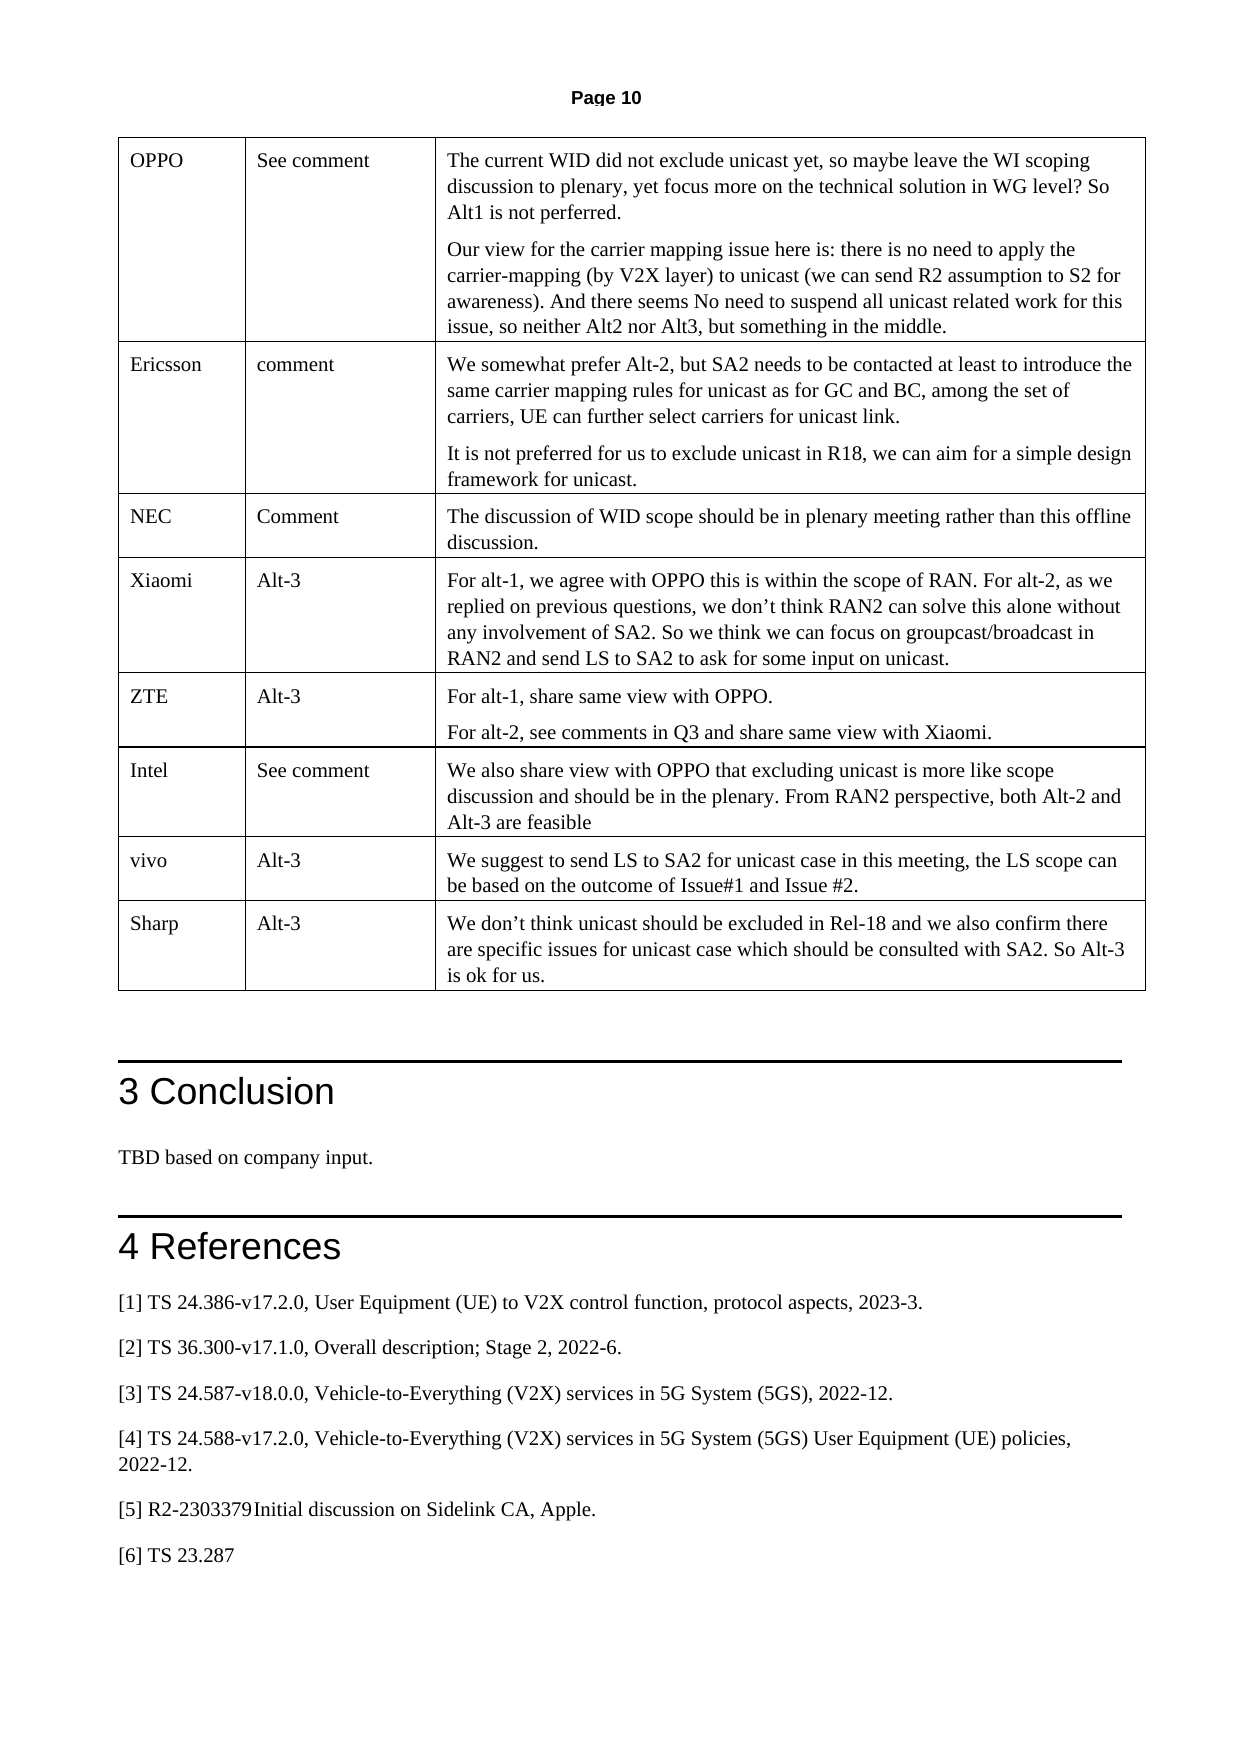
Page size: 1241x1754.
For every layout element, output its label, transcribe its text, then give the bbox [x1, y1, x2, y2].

text [5] R2-2303379 Initial discussion on Sidelink CA, Apple. [118, 1497, 1122, 1521]
table_cell Xiaomi [119, 558, 245, 672]
table_cell Sharp [119, 901, 245, 989]
table_cell OPPO [119, 138, 245, 341]
table_cell The discussion of WID scope should be in plenary meeting rather than this offline discussion. [436, 494, 1145, 557]
text [1] TS 24.386-v17.2.0, User Equipment (UE) to V2X control function, protocol aspects, 2023-3. [118, 1290, 1122, 1314]
table_cell Alt-3 [246, 901, 435, 989]
table_cell We don’t think unicast should be excluded in Rel-18 and we also confirm there are specific issues for unicast case which should be consulted with SA2. So Alt-3 is ok for us. [436, 901, 1145, 989]
subtitle 3 Conclusion [118, 1063, 1122, 1113]
table_cell See comment [246, 138, 435, 341]
table_cell Ericsson [119, 342, 245, 493]
table_cell Alt-3 [246, 673, 435, 746]
text [4] TS 24.588-v17.2.0, Vehicle-to-Everything (V2X) services in 5G System (5GS) User Equipment (UE) policies, 2022-12. [118, 1426, 1122, 1476]
table_cell Comment [246, 494, 435, 557]
table_cell Alt-3 [246, 558, 435, 672]
table_cell comment [246, 342, 435, 493]
table_cell NEC [119, 494, 245, 557]
table_cell For alt-1, we agree with OPPO this is within the scope of RAN. For alt-2, as we replied on previous questions, we don’t think RAN2 can solve this alone without any involvement of SA2. So we think we can focus on groupcast/broadcast in RAN2 and send LS to SA2 to ask for some input on unicast. [436, 558, 1145, 672]
text [3] TS 24.587-v18.0.0, Vehicle-to-Everything (V2X) services in 5G System (5GS), 2022-12. [118, 1381, 1122, 1404]
table_cell We also share view with OPPO that excluding unicast is more like scope discussion and should be in the plenary. From RAN2 perspective, both Alt-2 and Alt-3 are feasible [436, 748, 1145, 836]
table_cell ZTE [119, 673, 245, 746]
table_cell For alt-1, share same view with OPPO. For alt-2, see comments in Q3 and share same view with Xiaomi. [436, 673, 1145, 746]
text [6] TS 23.287 [118, 1543, 1122, 1567]
table_cell vivo [119, 837, 245, 900]
table_cell Alt-3 [246, 837, 435, 900]
text [2] TS 36.300-v17.1.0, Overall description; Stage 2, 2022-6. [118, 1335, 1122, 1359]
subtitle 4 References [118, 1218, 1122, 1267]
text TBD based on company input. [118, 1145, 1122, 1169]
table_cell We suggest to send LS to SA2 for unicast case in this meeting, the LS scope can be based on the outcome of Issue#1 and Issue #2. [436, 837, 1145, 900]
table_cell We somewhat prefer Alt-2, but SA2 needs to be contacted at least to introduce the same carrier mapping rules for unicast as for GC and BC, among the set of carriers, UE can further select carriers for unicast link. It is not preferred for us to exclude unicast in R18, we can aim for a simple design framework for unicast. [436, 342, 1145, 493]
table_cell See comment [246, 748, 435, 836]
table_cell The current WID did not exclude unicast yet, so maybe leave the WI scoping discussion to plenary, yet focus more on the technical solution in WG level? So Alt1 is not perferred. Our view for the carrier mapping issue here is: there is no need to apply the carrier-mapping (by V2X layer) to unicast (we can send R2 assumption to S2 for awareness). And there seems No need to suspend all unicast related work for this issue, so neither Alt2 nor Alt3, but something in the middle. [436, 138, 1145, 341]
table_cell Intel [119, 748, 245, 836]
